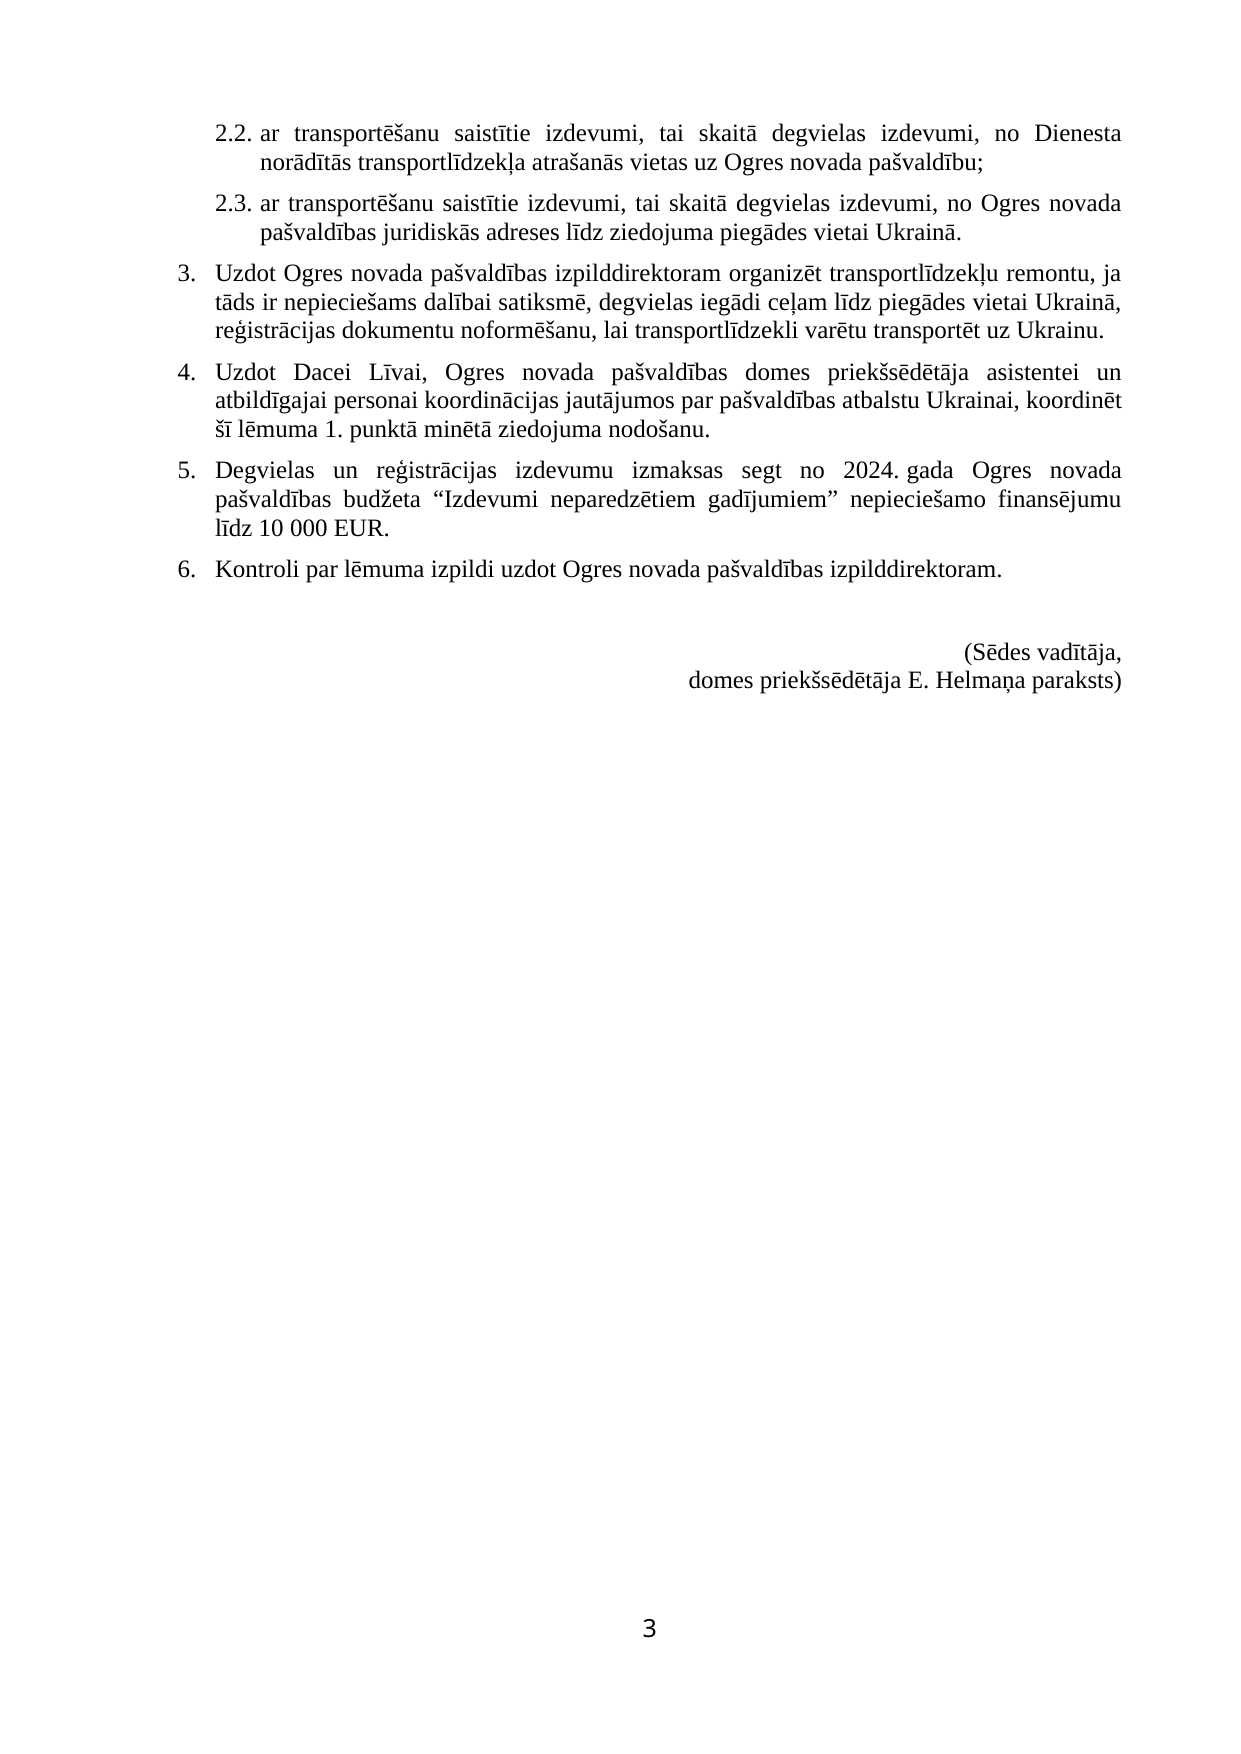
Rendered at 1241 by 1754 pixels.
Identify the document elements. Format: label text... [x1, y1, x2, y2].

list Uzdot Ogres novada pašvaldības izpilddirektoram organizēt transportlīdzekļu remontu, ja tāds ir nepieciešams dalībai satiksmē, degvielas iegādi ceļam līdz piegādes vietai Ukrainā, reģistrācijas dokumentu noformēšanu, lai transportlīdzekli varētu transportēt uz Ukrainu. [177, 258, 1122, 344]
list ar transportēšanu saistītie izdevumi, tai skaitā degvielas izdevumi, no Ogres novada pašvaldības juridiskās adreses līdz ziedojuma piegādes vietai Ukrainā. [215, 188, 1122, 246]
list Kontroli par lēmuma izpildi uzdot Ogres novada pašvaldības izpilddirektoram. [177, 554, 1122, 583]
list Uzdot Dacei Līvai, Ogres novada pašvaldības domes priekšsēdētāja asistentei un atbildīgajai personai koordinācijas jautājumos par pašvaldības atbalstu Ukrainai, koordinēt šī lēmuma 1. punktā minētā ziedojuma nodošanu. [177, 357, 1122, 443]
text domes priekšsēdētāja E. Helmaņa paraksts) [214, 666, 1122, 694]
text (Sēdes vadītāja, [214, 637, 1122, 666]
list ar transportēšanu saistītie izdevumi, tai skaitā degvielas izdevumi, no Dienesta norādītās transportlīdzekļa atrašanās vietas uz Ogres novada pašvaldību; [215, 118, 1122, 176]
list Degvielas un reģistrācijas izdevumu izmaksas segt no 2024. gada Ogres novada pašvaldības budžeta “Izdevumi neparedzētiem gadījumiem” nepieciešamo finansējumu līdz 10 000 EUR. [177, 456, 1122, 542]
